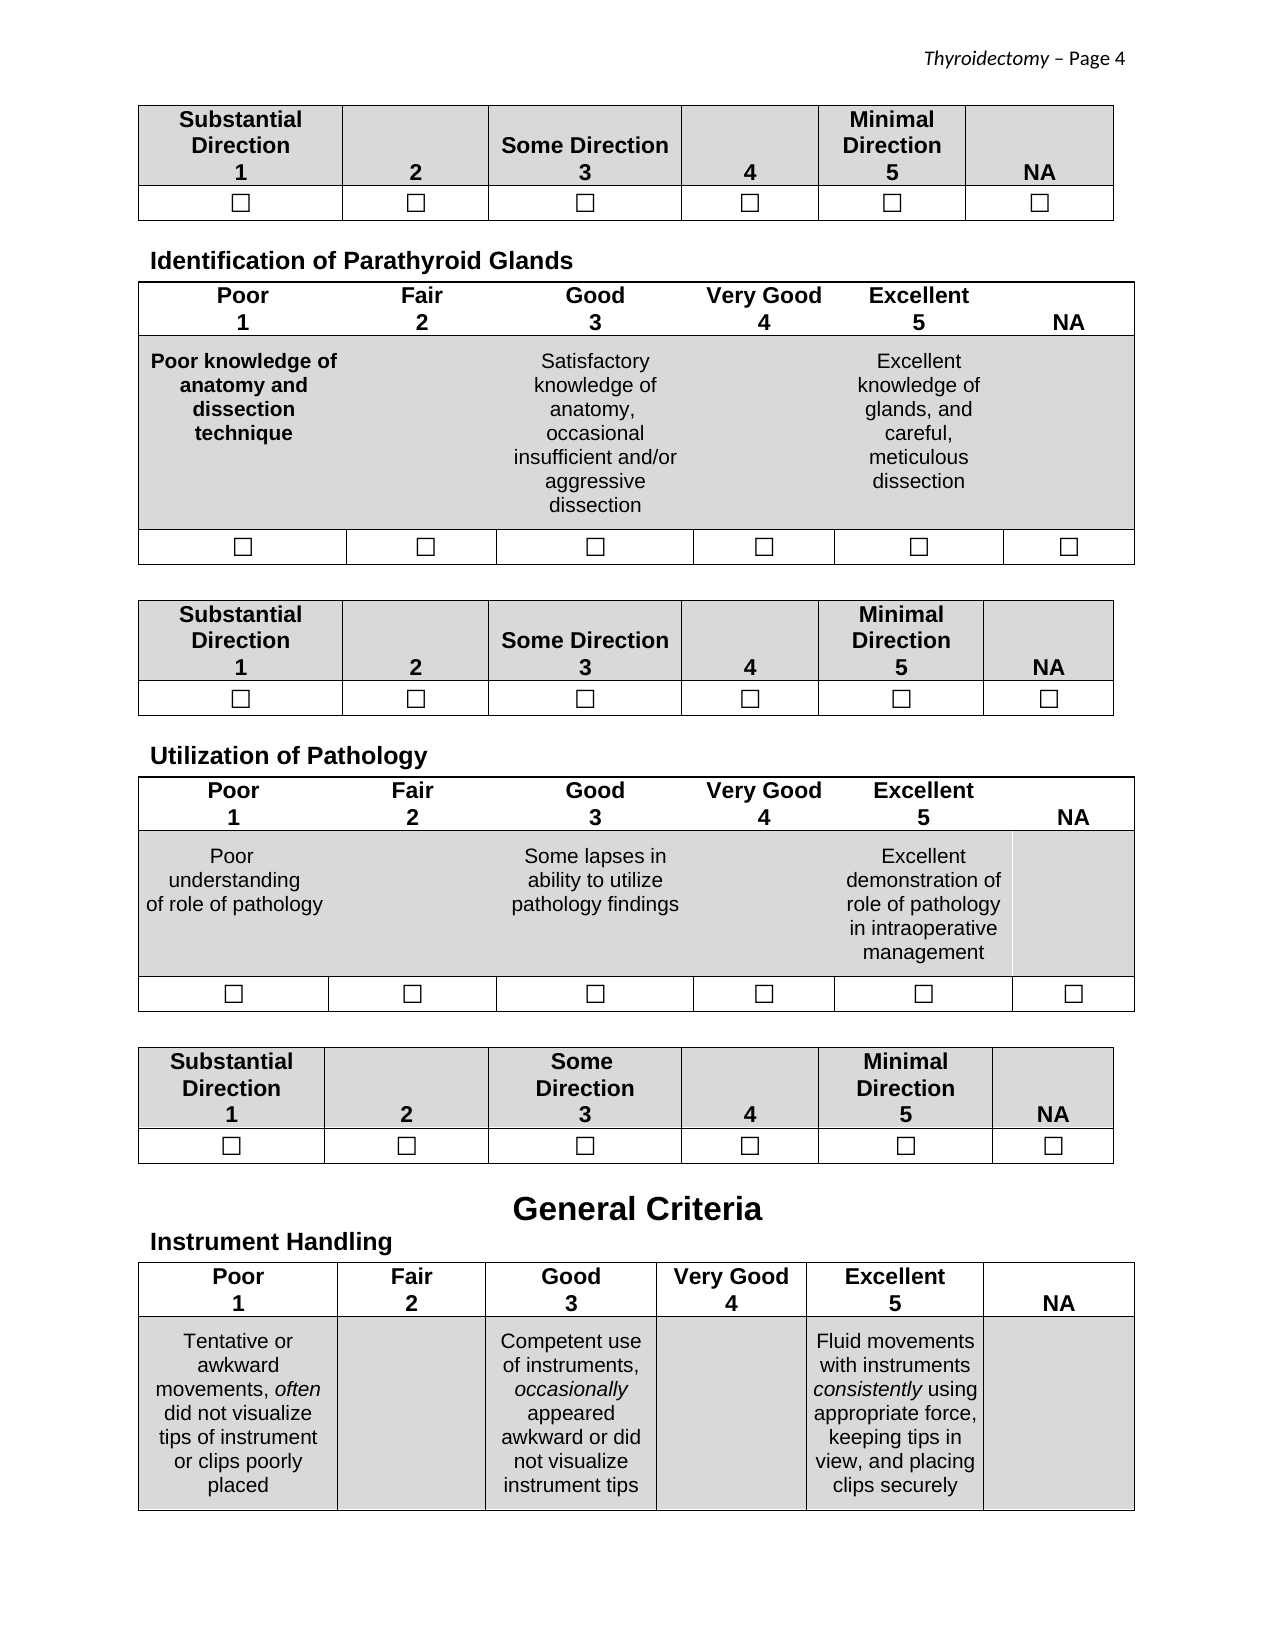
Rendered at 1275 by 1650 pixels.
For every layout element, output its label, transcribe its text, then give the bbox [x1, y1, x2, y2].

table_cell [338, 1317, 485, 1509]
table_header Very Good 4 [694, 778, 834, 830]
text Identification of Parathyroid Glands [150, 246, 1125, 275]
table_cell [139, 530, 346, 564]
table_cell [835, 530, 1003, 564]
table_cell Competent use of instruments, occasionally appeared awkward or did not visualize instrument tips [486, 1317, 656, 1509]
table_cell [1013, 831, 1134, 976]
table_cell [497, 977, 693, 1011]
table_cell Satisfactory knowledge of anatomy, occasional insufficient and/or aggressive dissection [497, 336, 694, 529]
table_cell [325, 1129, 488, 1162]
table_header NA [984, 1263, 1134, 1316]
table_header Minimal Direction 5 [819, 106, 965, 185]
table_header NA [1003, 283, 1134, 335]
table_header Excellent 5 [807, 1263, 983, 1316]
table_cell [489, 681, 681, 715]
table_cell Some lapses in ability to utilize pathology findings [497, 831, 694, 976]
table_cell [139, 1129, 324, 1162]
table_cell [694, 530, 834, 564]
table_header Good 3 [497, 283, 694, 335]
table_header NA [984, 601, 1113, 680]
table_cell [1003, 336, 1134, 529]
table_header 4 [682, 1048, 818, 1127]
table_cell [489, 1129, 681, 1162]
table_cell [347, 530, 496, 564]
table_header Some Direction 3 [489, 1048, 681, 1127]
table_header Poor 1 [139, 778, 328, 830]
table_header Minimal Direction 5 [819, 1048, 992, 1127]
table_cell Poor understanding of role of pathology [139, 831, 328, 976]
table_cell [139, 681, 342, 715]
table_cell [682, 1129, 818, 1162]
text Instrument Handling [150, 1227, 1125, 1256]
table_cell [694, 977, 834, 1011]
table_header Substantial Direction 1 [139, 601, 342, 680]
table_cell [694, 831, 834, 976]
table_cell [657, 1317, 806, 1509]
table_cell [819, 186, 965, 220]
table_header Minimal Direction 5 [819, 601, 983, 680]
table_header NA [1013, 778, 1134, 830]
table_cell Excellent knowledge of glands, and careful, meticulous dissection [834, 336, 1003, 529]
table_cell [328, 831, 497, 976]
table_cell [819, 1129, 992, 1162]
table_cell [497, 530, 693, 564]
table_cell [343, 186, 488, 220]
table_cell [694, 336, 834, 529]
table_header 2 [343, 106, 488, 185]
table_cell [682, 186, 818, 220]
table_cell [984, 681, 1113, 715]
table_header Excellent 5 [834, 778, 1012, 830]
table_header 2 [325, 1048, 488, 1127]
table_header 4 [682, 106, 818, 185]
table_cell [835, 977, 1012, 1011]
table_cell [347, 336, 497, 529]
table_cell [1004, 530, 1134, 564]
table_header Poor 1 [139, 283, 347, 335]
table_cell [966, 186, 1113, 220]
table_cell [329, 977, 496, 1011]
table_header Substantial Direction 1 [139, 106, 342, 185]
table_header Fair 2 [338, 1263, 485, 1316]
table_header Poor 1 [139, 1263, 337, 1316]
table_cell [1013, 977, 1134, 1011]
table_cell Excellent demonstration of role of pathology in intraoperative management [834, 831, 1012, 976]
table_header Excellent 5 [834, 283, 1003, 335]
table_header Some Direction 3 [489, 106, 681, 185]
table_cell [139, 186, 342, 220]
table_cell Poor knowledge of anatomy and dissection technique [139, 336, 347, 529]
table_cell [993, 1129, 1113, 1162]
table_cell [682, 681, 818, 715]
table_header Substantial Direction 1 [139, 1048, 324, 1127]
table_header NA [993, 1048, 1113, 1127]
table_cell [343, 681, 488, 715]
table_header Some Direction 3 [489, 601, 681, 680]
table_header Very Good 4 [694, 283, 834, 335]
table_header 4 [682, 601, 818, 680]
table_header Fair 2 [347, 283, 497, 335]
table_cell [139, 977, 328, 1011]
table_header Fair 2 [328, 778, 497, 830]
table_cell [984, 1317, 1134, 1509]
table_cell [489, 186, 681, 220]
text Utilization of Pathology [150, 741, 1125, 770]
text General Criteria [150, 1188, 1125, 1227]
table_header Very Good 4 [657, 1263, 806, 1316]
table_header 2 [343, 601, 488, 680]
table_cell Tentative or awkward movements, often did not visualize tips of instrument or clips poorly placed [139, 1317, 337, 1509]
table_header NA [966, 106, 1113, 185]
table_cell [819, 681, 983, 715]
table_cell Fluid movements with instruments consistently using appropriate force, keeping tips in view, and placing clips securely [807, 1317, 983, 1509]
table_header Good 3 [497, 778, 694, 830]
table_header Good 3 [486, 1263, 656, 1316]
